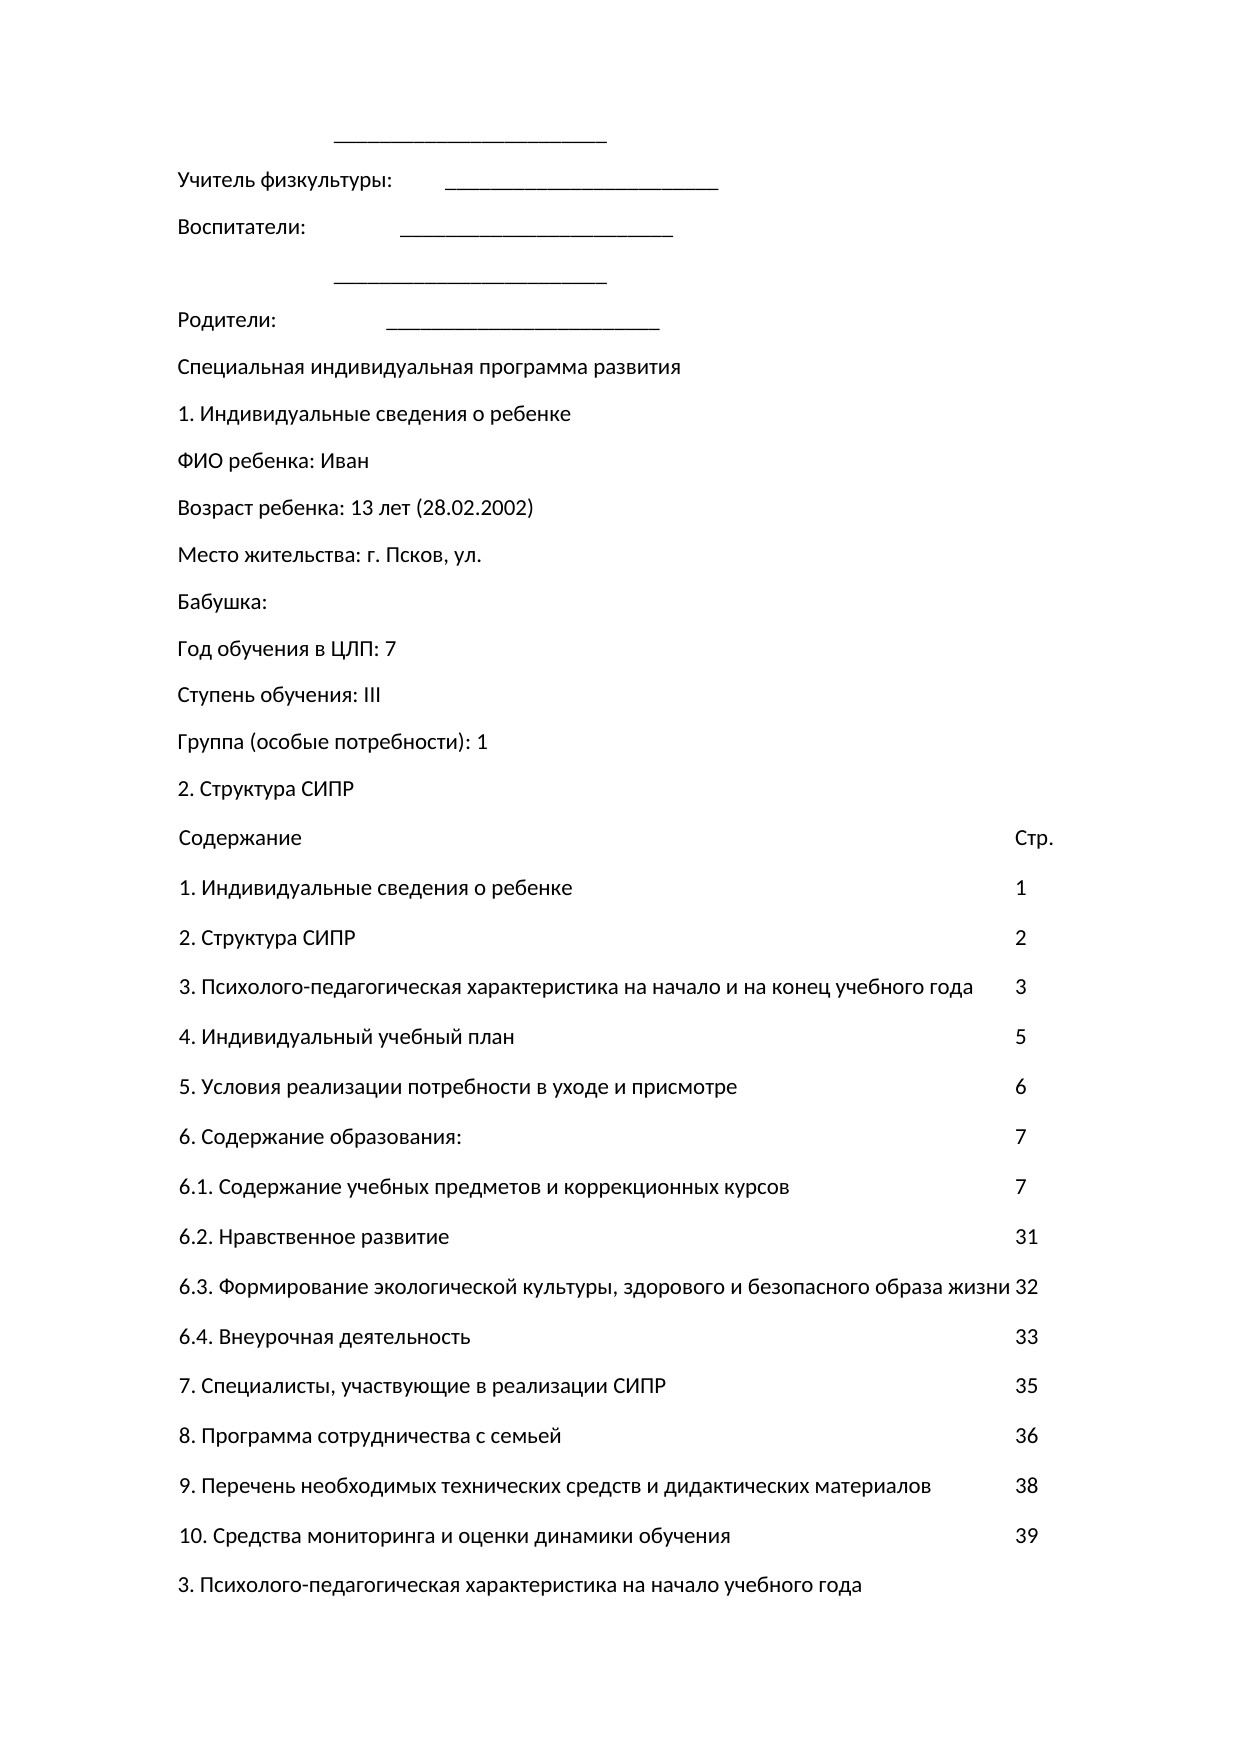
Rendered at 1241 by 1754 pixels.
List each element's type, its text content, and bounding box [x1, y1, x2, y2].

table_cell 9. Перечень необходимых технических средств и дидактических материалов [177, 1470, 1013, 1520]
text Бабушка: [177, 587, 1152, 615]
text Место жительства: г. Псков, ул. [177, 540, 1152, 568]
table_cell 36 [1013, 1420, 1055, 1470]
table_cell 3. Психолого-педагогическая характеристика на начало и на конец учебного года [177, 971, 1013, 1021]
text Год обучения в ЦЛП: 7 [177, 634, 1152, 662]
text Возраст ребенка: 13 лет (28.02.2002) [177, 493, 1152, 521]
table_cell 33 [1013, 1320, 1055, 1370]
table_cell 7. Специалисты, участвующие в реализации СИПР [177, 1370, 1013, 1420]
table_cell 6.2. Нравственное развитие [177, 1220, 1013, 1270]
text Ступень обучения: III [177, 681, 1152, 709]
text ________________________ [177, 118, 1152, 146]
table_cell 39 [1013, 1520, 1055, 1570]
text Специальная индивидуальная программа развития [177, 352, 1152, 381]
table_cell 35 [1013, 1370, 1055, 1420]
text Группа (особые потребности): 1 [177, 727, 1152, 756]
table_cell 3 [1013, 971, 1055, 1021]
table_cell 6. Содержание образования: [177, 1121, 1013, 1171]
table_cell 5 [1013, 1021, 1055, 1071]
text Родители: ________________________ [177, 306, 1152, 334]
table_cell 4. Индивидуальный учебный план [177, 1021, 1013, 1071]
table_cell 6.4. Внеурочная деятельность [177, 1320, 1013, 1370]
text 3. Психолого-педагогическая характеристика на начало учебного года [177, 1570, 1152, 1598]
table_cell 38 [1013, 1470, 1055, 1520]
table_cell 1 [1013, 871, 1055, 921]
table_cell 31 [1013, 1220, 1055, 1270]
text ________________________ [177, 259, 1152, 287]
table_cell 6 [1013, 1071, 1055, 1121]
table_cell 6.3. Формирование экологической культуры, здорового и безопасного образа жизни [177, 1270, 1013, 1320]
table_cell 2 [1013, 921, 1055, 971]
table_cell 7 [1013, 1171, 1055, 1220]
text 1. Индивидуальные сведения о ребенке [177, 399, 1152, 427]
table_cell 32 [1013, 1270, 1055, 1320]
text 2. Структура СИПР [177, 774, 1152, 802]
table_cell 1. Индивидуальные сведения о ребенке [177, 871, 1013, 921]
table_cell 10. Средства мониторинга и оценки динамики обучения [177, 1520, 1013, 1570]
text Учитель физкультуры: ________________________ [177, 165, 1152, 193]
table_header Содержание [177, 821, 1013, 871]
text Воспитатели: ________________________ [177, 212, 1152, 240]
table_cell 6.1. Содержание учебных предметов и коррекционных курсов [177, 1171, 1013, 1220]
table_cell 7 [1013, 1121, 1055, 1171]
table_header Стр. [1013, 821, 1055, 871]
text ФИО ребенка: Иван [177, 446, 1152, 474]
table_cell 8. Программа сотрудничества с семьей [177, 1420, 1013, 1470]
table_cell 5. Условия реализации потребности в уходе и присмотре [177, 1071, 1013, 1121]
table_cell 2. Структура СИПР [177, 921, 1013, 971]
